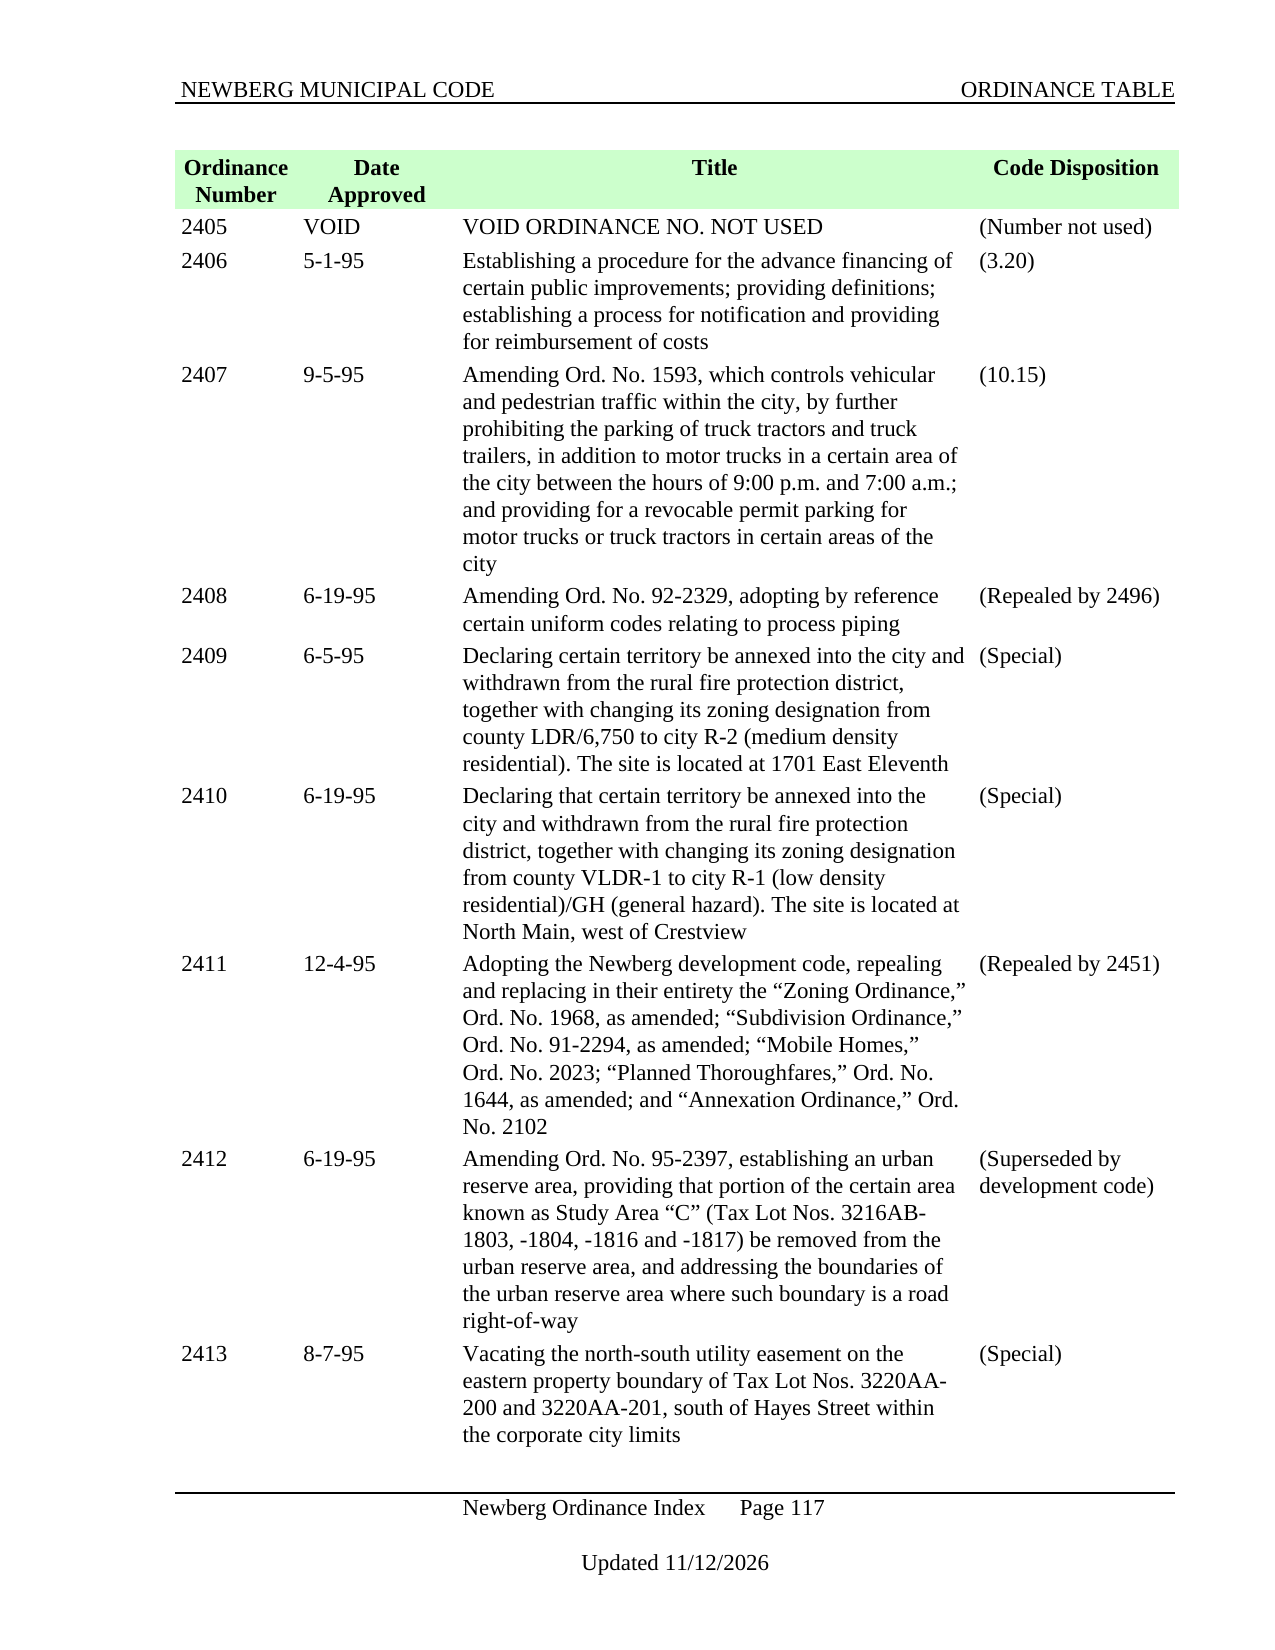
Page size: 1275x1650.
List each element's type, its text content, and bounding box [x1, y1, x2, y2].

table_header Date Approved [297, 150, 456, 209]
table_header Title [456, 150, 973, 209]
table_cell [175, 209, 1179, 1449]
table_header Code Disposition [973, 150, 1179, 209]
table_header Ordinance Number [175, 150, 297, 209]
